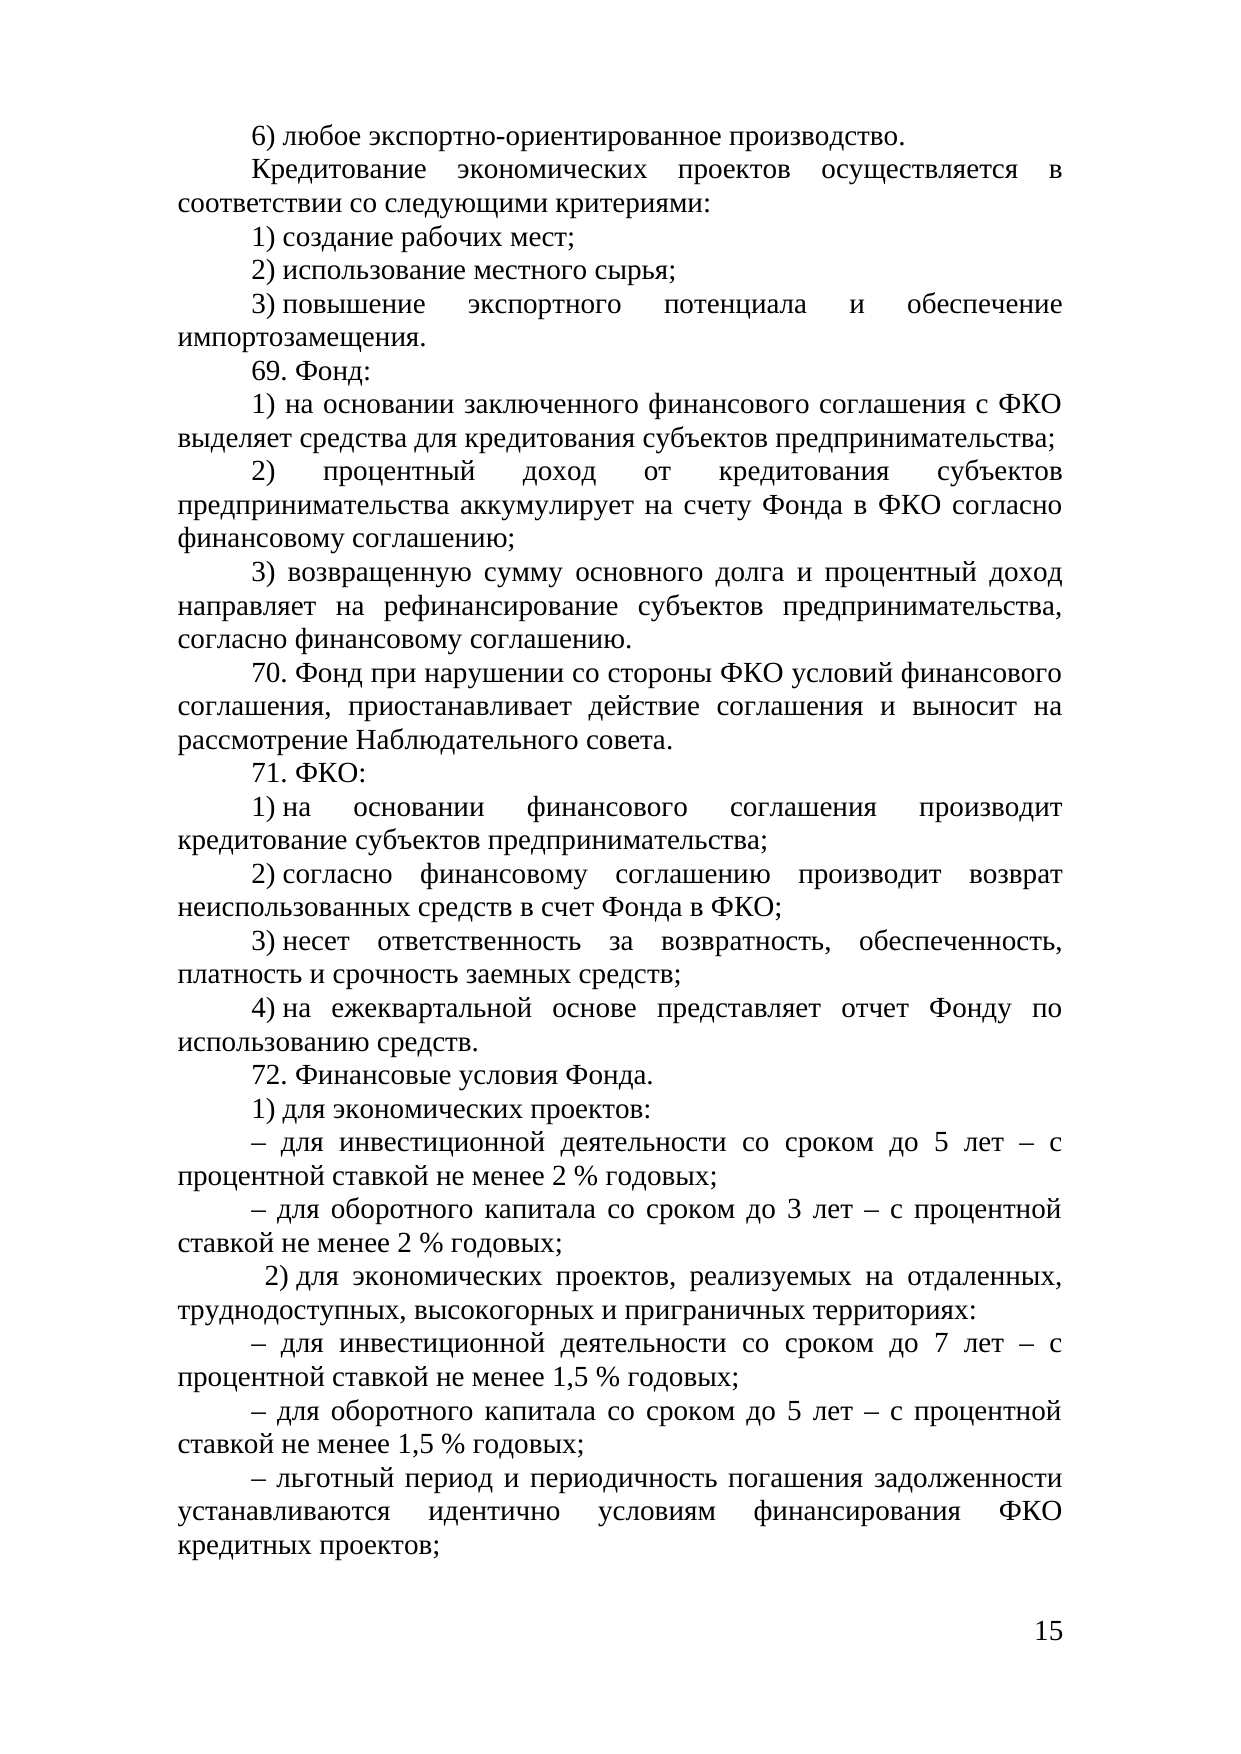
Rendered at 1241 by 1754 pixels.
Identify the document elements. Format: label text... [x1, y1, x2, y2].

text – для инвестиционной деятельности со сроком до 7 лет – с процентной ставкой не менее 1,5 % годовых; [177, 1326, 1063, 1393]
text 1) на основании финансового соглашения производит кредитование субъектов предпринимательства; [177, 789, 1063, 856]
text 2) процентный доход от кредитования субъектов предпринимательства аккумулирует на счету Фонда в ФКО согласно финансовому соглашению; [177, 453, 1063, 554]
text 3) повышение экспортного потенциала и обеспечение импортозамещения. [177, 286, 1063, 353]
text – льготный период и периодичность погашения задолженности устанавливаются идентично условиям финансирования ФКО кредитных проектов; [177, 1460, 1063, 1560]
text – для инвестиционной деятельности со сроком до 5 лет – с процентной ставкой не менее 2 % годовых; [177, 1124, 1063, 1191]
text 2) использование местного сырья; [177, 252, 1063, 286]
text 1) для экономических проектов: [177, 1091, 1063, 1124]
text 1) создание рабочих мест; [177, 219, 1063, 252]
text 6) любое экспортно-ориентированное производство. [177, 118, 1063, 152]
text 4) на ежеквартальной основе представляет отчет Фонду по использованию средств. [177, 990, 1063, 1057]
text 72. Финансовые условия Фонда. [177, 1057, 1063, 1091]
text – для оборотного капитала со сроком до 3 лет – с процентной ставкой не менее 2 % годовых; [177, 1191, 1063, 1258]
text 1) на основании заключенного финансового соглашения с ФКО выделяет средства для кредитования субъектов предпринимательства; [177, 386, 1063, 453]
text 71. ФКО: [177, 755, 1063, 789]
text – для оборотного капитала со сроком до 5 лет – с процентной ставкой не менее 1,5 % годовых; [177, 1393, 1063, 1460]
text 3) возвращенную сумму основного долга и процентный доход направляет на рефинансирование субъектов предпринимательства, согласно финансовому соглашению. [177, 554, 1063, 655]
text 70. Фонд при нарушении со стороны ФКО условий финансового соглашения, приостанавливает действие соглашения и выносит на рассмотрение Наблюдательного совета. [177, 655, 1063, 755]
text 2) для экономических проектов, реализуемых на отдаленных, труднодоступных, высокогорных и приграничных территориях: [177, 1258, 1063, 1326]
text Кредитование экономических проектов осуществляется в соответствии со следующими критериями: [177, 152, 1063, 219]
text 69. Фонд: [177, 353, 1063, 386]
text 3) несет ответственность за возвратность, обеспеченность, платность и срочность заемных средств; [177, 923, 1063, 990]
text 2) согласно финансовому соглашению производит возврат неиспользованных средств в счет Фонда в ФКО; [177, 856, 1063, 923]
